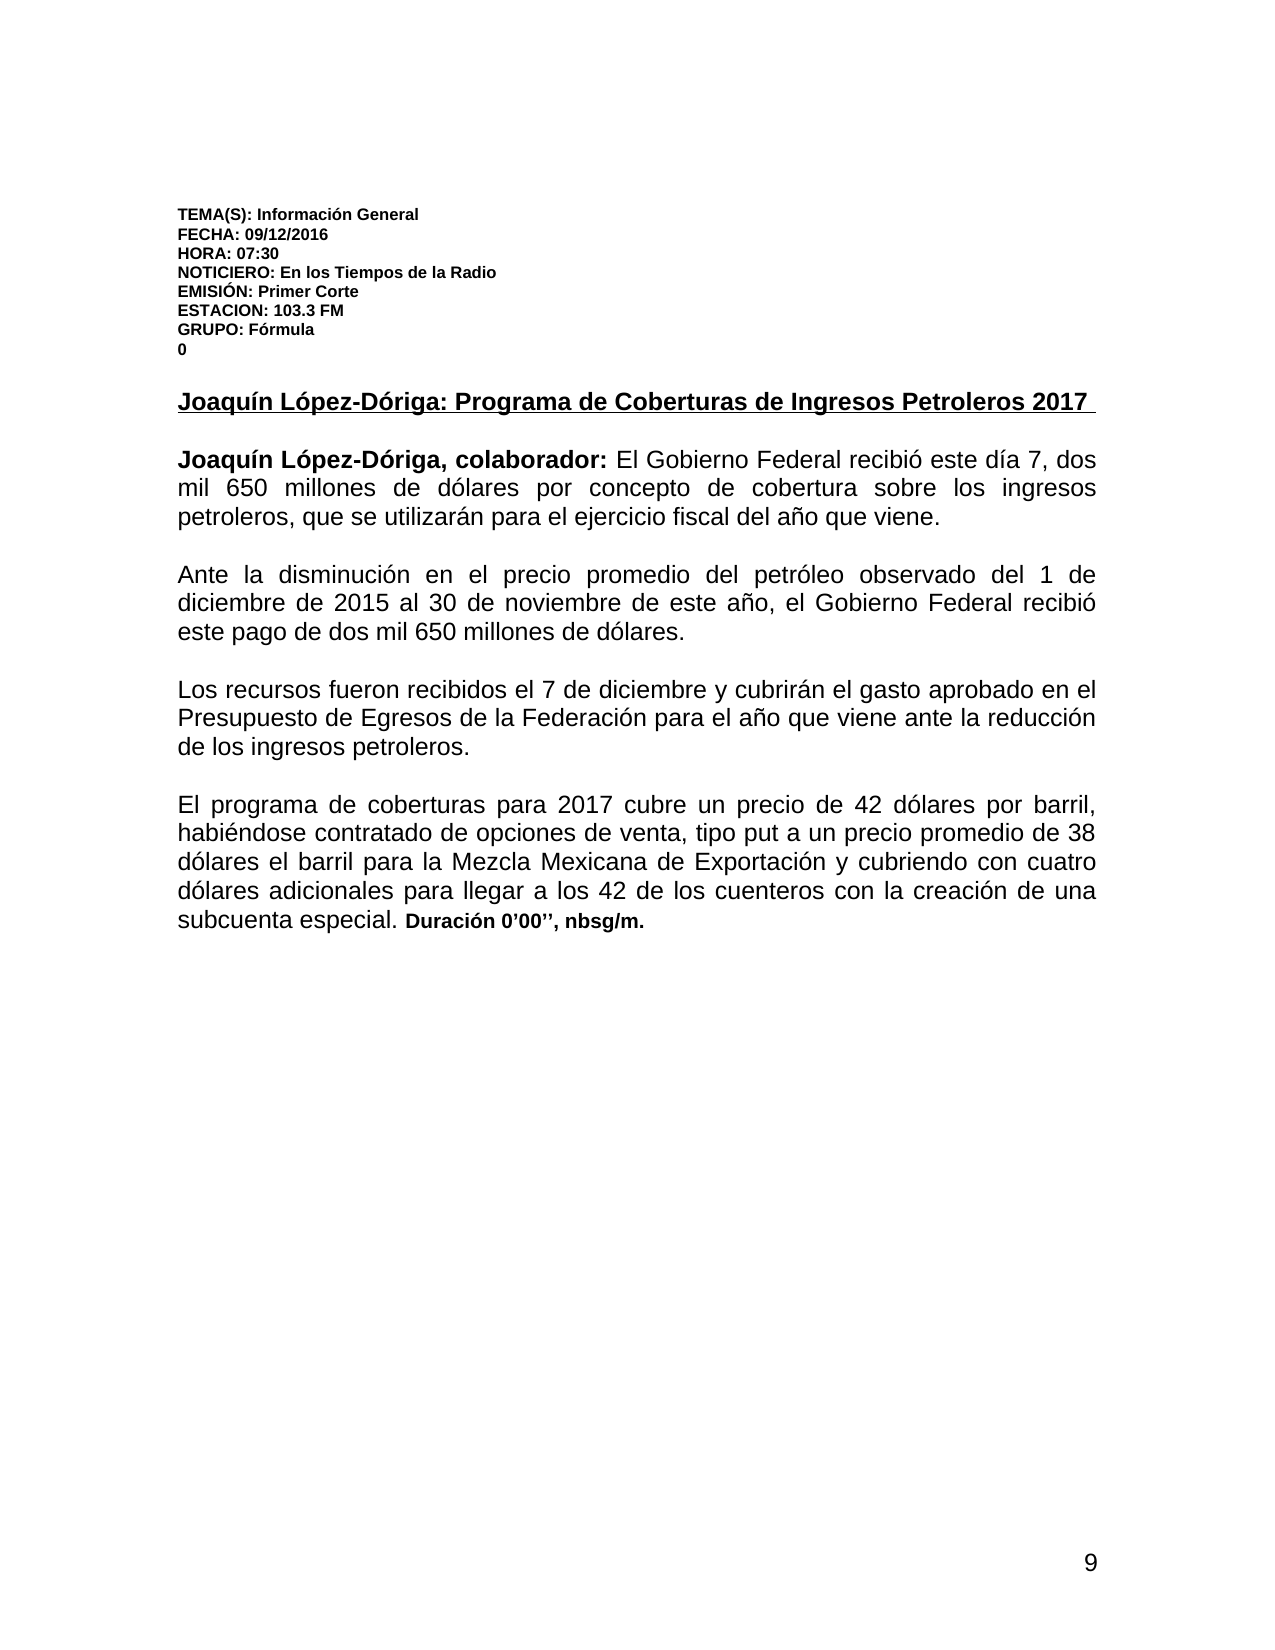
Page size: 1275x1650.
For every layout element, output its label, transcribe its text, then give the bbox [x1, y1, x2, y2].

text GRUPO: Fórmula [177, 320, 1098, 339]
text El programa de coberturas para 2017 cubre un precio de 42 dólares por barril, habiéndose contratado de opciones de venta, tipo put a un precio promedio de 38 dólares el barril para la Mezcla Mexicana de Exportación y cubriendo con cuatro dólares adicionales para llegar a los 42 de los cuenteros con la creación de una subcuenta especial. Duración 0’00’’, nbsg/m. [177, 790, 1098, 933]
text EMISIÓN: Primer Corte [177, 282, 1098, 301]
text FECHA: 09/12/2016 [177, 224, 1098, 243]
text Ante la disminución en el precio promedio del petróleo observado del 1 de diciembre de 2015 al 30 de noviembre de este año, el Gobierno Federal recibió este pago de dos mil 650 millones de dólares. [177, 560, 1098, 646]
text HORA: 07:30 [177, 243, 1098, 263]
text NOTICIERO: En los Tiempos de la Radio [177, 263, 1098, 282]
text Joaquín López-Dóriga: Programa de Coberturas de Ingresos Petroleros 2017 [177, 387, 1098, 416]
text Joaquín López-Dóriga, colaborador: El Gobierno Federal recibió este día 7, dos mil 650 millones de dólares por concepto de cobertura sobre los ingresos petroleros, que se utilizarán para el ejercicio fiscal del año que viene. [177, 445, 1098, 531]
text Los recursos fueron recibidos el 7 de diciembre y cubrirán el gasto aprobado en el Presupuesto de Egresos de la Federación para el año que viene ante la reducción de los ingresos petroleros. [177, 675, 1098, 761]
text 0 [177, 339, 1098, 358]
text TEMA(S): Información General [177, 205, 1098, 224]
text ESTACION: 103.3 FM [177, 301, 1098, 320]
